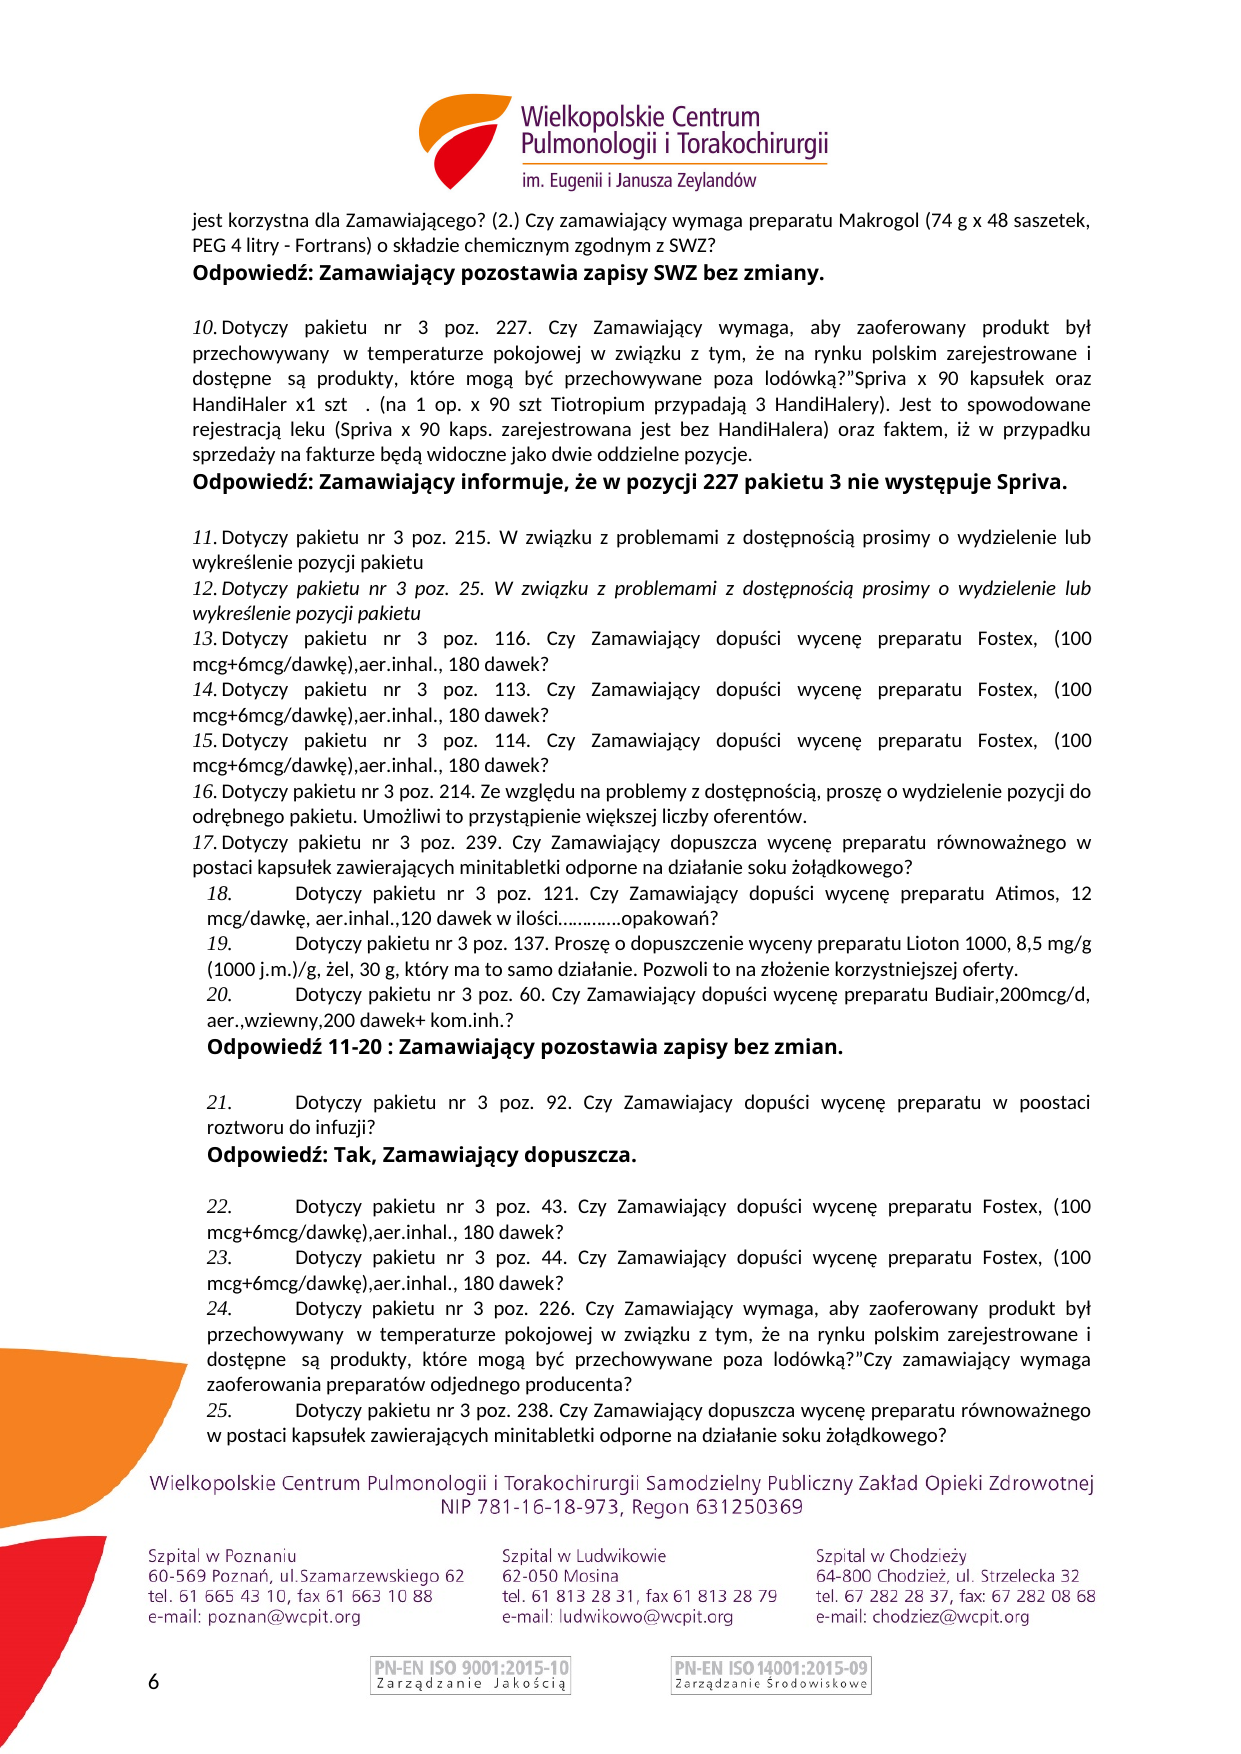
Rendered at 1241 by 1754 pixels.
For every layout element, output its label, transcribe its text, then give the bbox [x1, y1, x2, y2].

list Dotyczy pakietu nr 3 poz. 92. Czy Zamawiajacy dopuści wycenę preparatu w poostaci roztworu do infuzji? [207, 1089, 1093, 1140]
list Dotyczy pakietu nr 3 poz. 238. Czy Zamawiający dopuszcza wycenę preparatu równoważnego w postaci kapsułek zawierających minitabletki odporne na działanie soku żołądkowego? [207, 1397, 1093, 1448]
list Dotyczy pakietu nr 3 poz. 226. Czy Zamawiający wymaga, aby zaoferowany produkt był przechowywany w temperaturze pokojowej w związku z tym, że na rynku polskim zarejestrowane i dostępne są produkty, które mogą być przechowywane poza lodówką?”Czy zamawiający wymaga zaoferowania preparatów odjednego producenta? [207, 1295, 1093, 1397]
list Dotyczy pakietu nr 3 poz. 215. W związku z problemami z dostępnością prosimy o wydzielenie lub wykreślenie pozycji pakietu [192, 524, 1093, 575]
picture [398, 0, 842, 207]
list Dotyczy pakietu nr 3 poz. 25. W związku z problemami z dostępnością prosimy o wydzielenie lub wykreślenie pozycji pakietu [192, 575, 1093, 626]
list Dotyczy pakietu nr 3 poz. 121. Czy Zamawiający dopuści wycenę preparatu Atimos, 12 mcg/dawkę, aer.inhal.,120 dawek w ilości………….opakowań? [207, 880, 1093, 931]
text Odpowiedź: Zamawiający pozostawia zapisy SWZ bez zmiany. [192, 258, 1093, 286]
text Odpowiedź 11-20 : Zamawiający pozostawia zapisy bez zmian. [207, 1032, 1093, 1061]
list Odpowiedź: Tak, Zamawiający dopuszcza. [207, 1140, 1093, 1168]
list Dotyczy pakietu nr 3 poz. 60. Czy Zamawiający dopuści wycenę preparatu Budiair,200mcg/d, aer.,wziewny,200 dawek+ kom.inh.? [207, 981, 1093, 1032]
list Dotyczy pakietu nr 3 poz. 137. Proszę o dopuszczenie wyceny preparatu Lioton 1000, 8,5 mg/g (1000 j.m.)/g, żel, 30 g, który ma to samo działanie. Pozwoli to na złożenie korzystniejszej oferty. [207, 931, 1093, 981]
list Dotyczy pakietu nr 3 poz. 239. Czy Zamawiający dopuszcza wycenę preparatu równoważnego w postaci kapsułek zawierających minitabletki odporne na działanie soku żołądkowego? [192, 829, 1093, 880]
picture [0, 1340, 1241, 1754]
list Dotyczy pakietu nr 3 poz. 227. Czy Zamawiający wymaga, aby zaoferowany produkt był przechowywany w temperaturze pokojowej w związku z tym, że na rynku polskim zarejestrowane i dostępne są produkty, które mogą być przechowywane poza lodówką?”Spriva x 90 kapsułek oraz HandiHaler x1 szt . (na 1 op. x 90 szt Tiotropium przypadają 3 HandiHalery). Jest to spowodowane rejestracją leku (Spriva x 90 kaps. zarejestrowana jest bez HandiHalera) oraz faktem, iż w przypadku sprzedaży na fakturze będą widoczne jako dwie oddzielne pozycje. [192, 314, 1093, 467]
list Dotyczy pakietu nr 3 poz. 114. Czy Zamawiający dopuści wycenę preparatu Fostex, (100 mcg+6mcg/dawkę),aer.inhal., 180 dawek? [192, 727, 1093, 778]
list Dotyczy pakietu nr 3 poz. 43. Czy Zamawiający dopuści wycenę preparatu Fostex, (100 mcg+6mcg/dawkę),aer.inhal., 180 dawek? [207, 1194, 1093, 1244]
list Dotyczy pakietu nr 3 poz. 113. Czy Zamawiający dopuści wycenę preparatu Fostex, (100 mcg+6mcg/dawkę),aer.inhal., 180 dawek? [192, 676, 1093, 727]
text Odpowiedź: Zamawiający informuje, że w pozycji 227 pakietu 3 nie występuje Spriva. [192, 467, 1093, 495]
list Dotyczy pakietu nr 3 poz. 116. Czy Zamawiający dopuści wycenę preparatu Fostex, (100 mcg+6mcg/dawkę),aer.inhal., 180 dawek? [192, 626, 1093, 676]
list Dotyczy pakietu nr 3 poz. 44. Czy Zamawiający dopuści wycenę preparatu Fostex, (100 mcg+6mcg/dawkę),aer.inhal., 180 dawek? [207, 1244, 1093, 1295]
list Dotyczy pakietu nr 3 poz. 214. Ze względu na problemy z dostępnością, proszę o wydzielenie pozycji do odrębnego pakietu. Umożliwi to przystąpienie większej liczby oferentów. [192, 778, 1093, 829]
